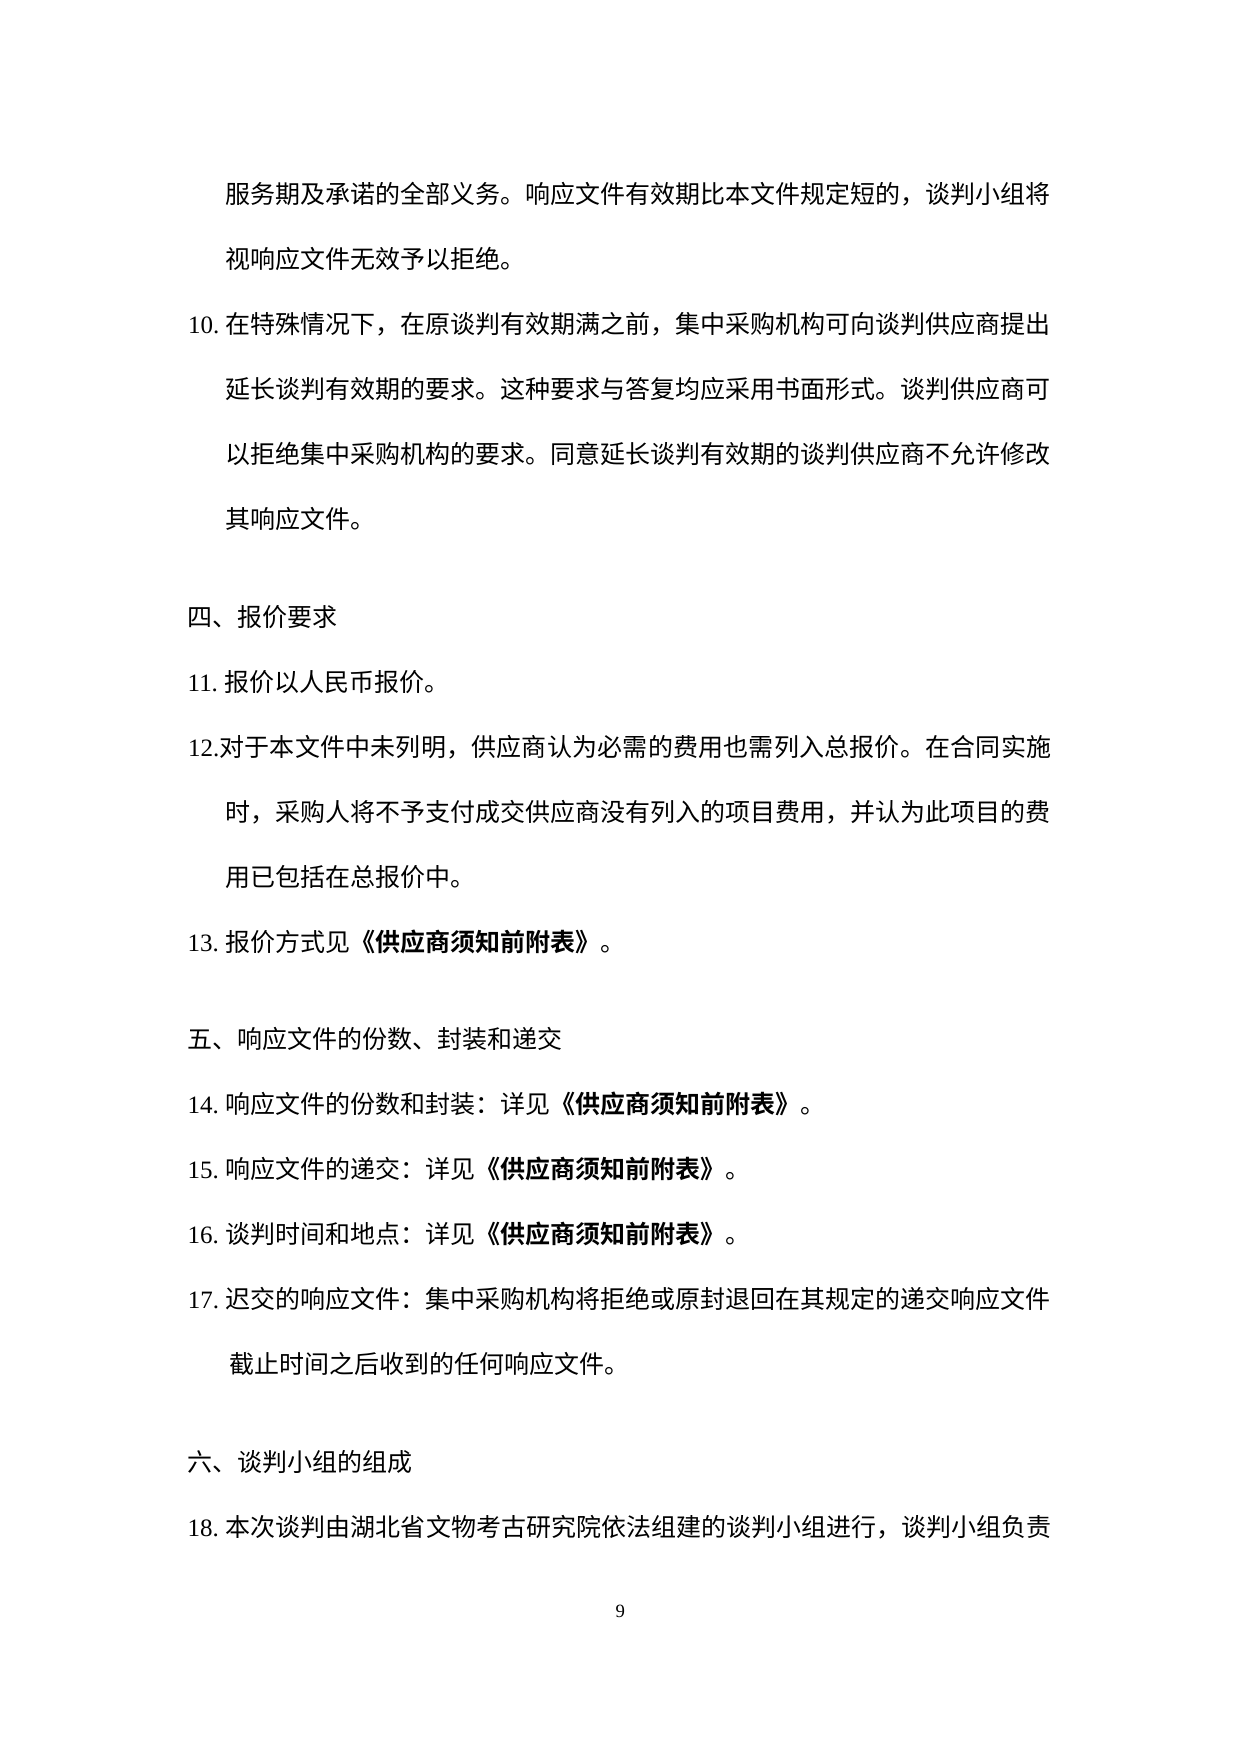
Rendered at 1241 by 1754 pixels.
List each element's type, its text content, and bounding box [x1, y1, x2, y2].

text 12.对于本文件中未列明，供应商认为必需的费用也需列入总报价。在合同实施时，采购人将不予支付成交供应商没有列入的项目费用，并认为此项目的费用已包括在总报价中。 [188, 713, 1053, 908]
text 10. 在特殊情况下，在原谈判有效期满之前，集中采购机构可向谈判供应商提出延长谈判有效期的要求。这种要求与答复均应采用书面形式。谈判供应商可以拒绝集中采购机构的要求。同意延长谈判有效期的谈判供应商不允许修改其响应文件。 [188, 290, 1053, 550]
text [188, 160, 1053, 290]
text 15. 响应文件的递交：详见《供应商须知前附表》。 [187, 1135, 1053, 1200]
text 六、谈判小组的组成 [187, 1428, 1053, 1493]
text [187, 1493, 1053, 1558]
text 13. 报价方式见《供应商须知前附表》。 [187, 908, 1053, 973]
text 四、报价要求 [187, 583, 1053, 648]
text 17. 迟交的响应文件：集中采购机构将拒绝或原封退回在其规定的递交响应文件截止时间之后收到的任何响应文件。 [188, 1265, 1053, 1395]
text 16. 谈判时间和地点：详见《供应商须知前附表》。 [187, 1200, 1053, 1265]
text 五、响应文件的份数、封装和递交 [187, 1005, 1053, 1070]
text 11. 报价以人民币报价。 [187, 648, 1053, 713]
text 14. 响应文件的份数和封装：详见《供应商须知前附表》。 [187, 1070, 1053, 1135]
